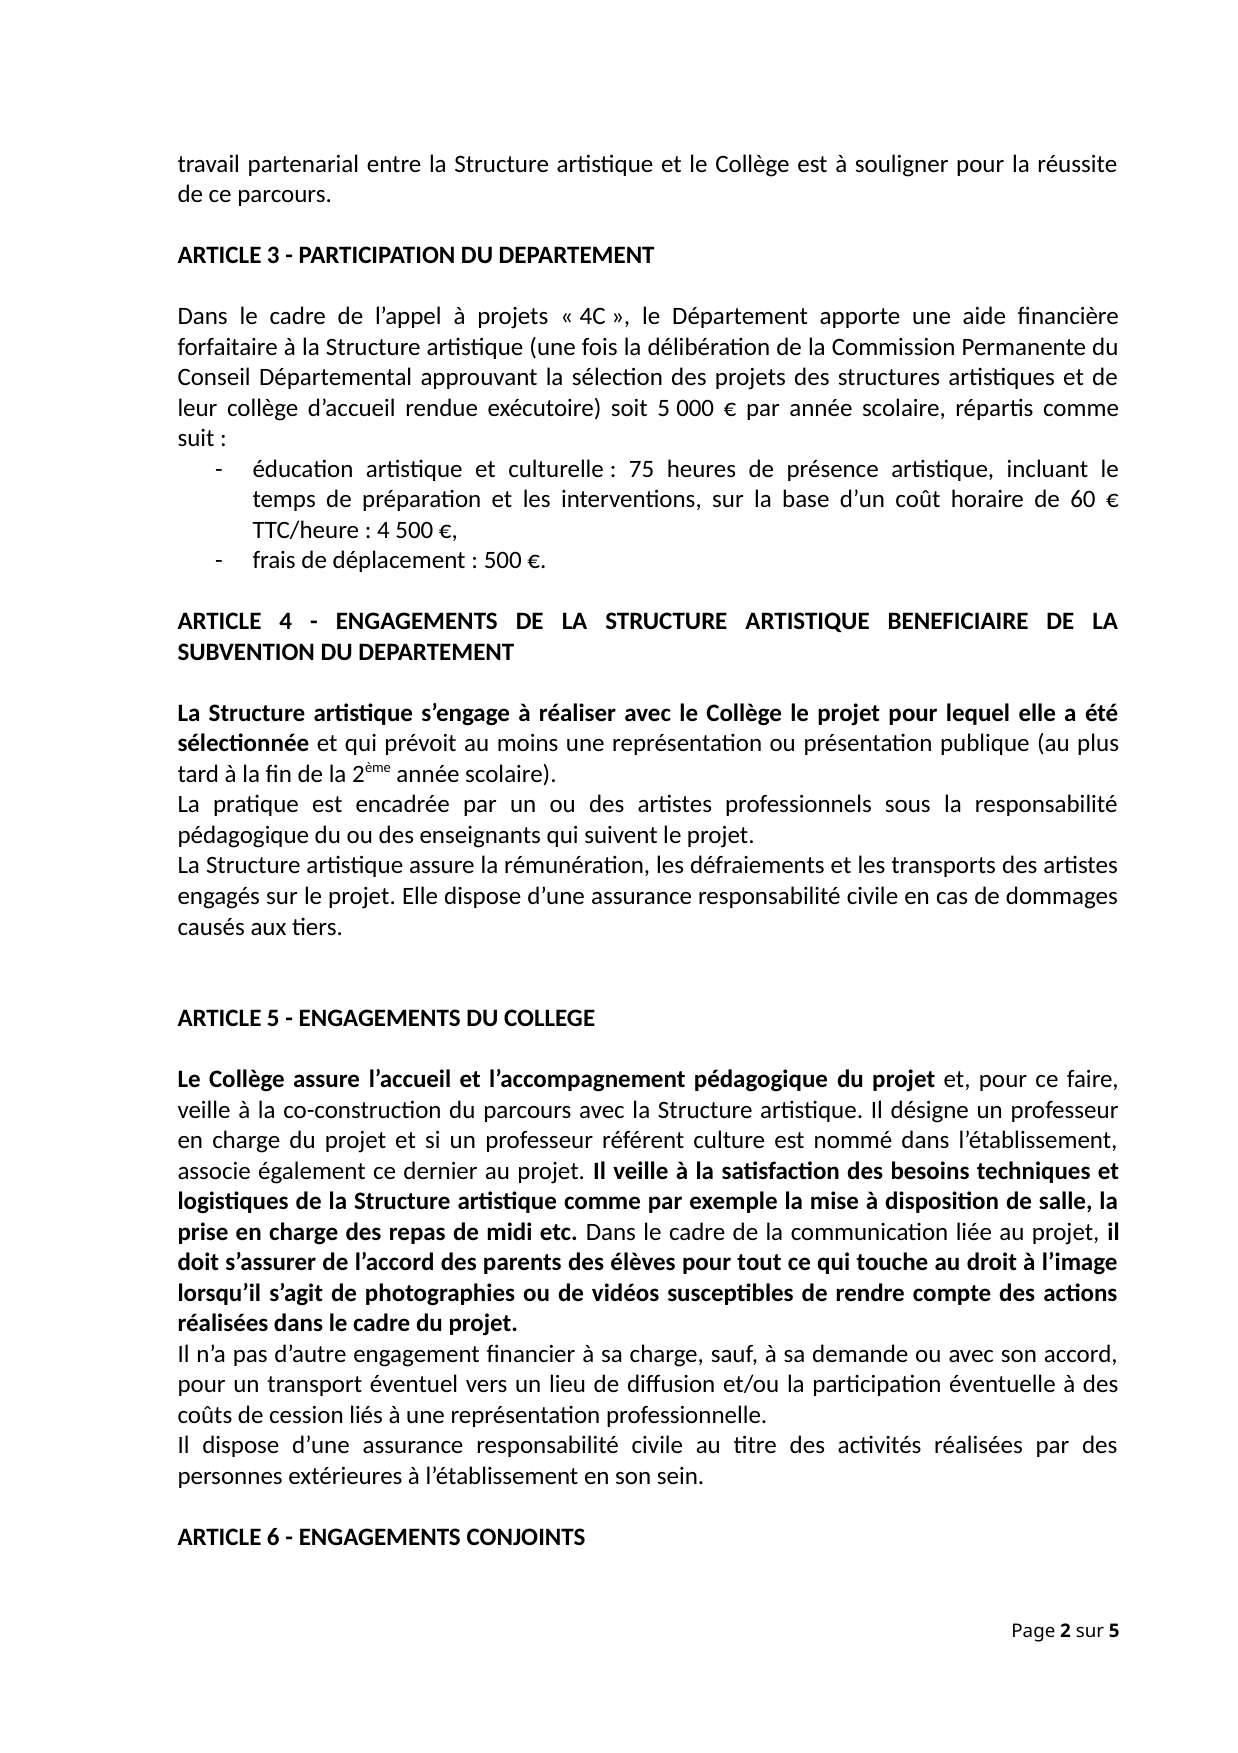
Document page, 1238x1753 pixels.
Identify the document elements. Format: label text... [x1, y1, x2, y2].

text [177, 148, 1119, 209]
text ARTICLE 6 - ENGAGEMENTS CONJOINTS [177, 1521, 1119, 1552]
text Le Collège assure l’accueil et l’accompagnement pédagogique du projet et, pour ce faire, veille à la co-construction du parcours avec la Structure artistique. Il désigne un professeur en charge du projet et si un professeur référent culture est nommé dans l’établissement, associe également ce dernier au projet. Il veille à la satisfaction des besoins techniques et logistiques de la Structure artistique comme par exemple la mise à disposition de salle, la prise en charge des repas de midi etc. Dans le cadre de la communication liée au projet, il doit s’assurer de l’accord des parents des élèves pour tout ce qui touche au droit à l’image lorsqu’il s’agit de photographies ou de vidéos susceptibles de rendre compte des actions réalisées dans le cadre du projet. [177, 1063, 1119, 1338]
text La pratique est encadrée par un ou des artistes professionnels sous la responsabilité pédagogique du ou des enseignants qui suivent le projet. [177, 789, 1119, 850]
text La Structure artistique s’engage à réaliser avec le Collège le projet pour lequel elle a été sélectionnée et qui prévoit au moins une représentation ou présentation publique (au plus tard à la fin de la 2ème année scolaire). [177, 697, 1119, 789]
subtitle ARTICLE 3 - PARTICIPATION DU DEPARTEMENT [177, 239, 1119, 270]
text Dans le cadre de l’appel à projets « 4C », le Département apporte une aide financière forfaitaire à la Structure artistique (une fois la délibération de la Commission Permanente du Conseil Départemental approuvant la sélection des projets des structures artistiques et de leur collège d’accueil rendue exécutoire) soit 5 000 € par année scolaire, répartis comme suit : [177, 300, 1119, 453]
list éducation artistique et culturelle : 75 heures de présence artistique, incluant le temps de préparation et les interventions, sur la base d’un coût horaire de 60 € TTC/heure : 4 500 €, [215, 453, 1119, 544]
text Il n’a pas d’autre engagement financier à sa charge, sauf, à sa demande ou avec son accord, pour un transport éventuel vers un lieu de diffusion et/ou la participation éventuelle à des coûts de cession liés à une représentation professionnelle. [177, 1338, 1119, 1429]
text La Structure artistique assure la rémunération, les défraiements et les transports des artistes engagés sur le projet. Elle dispose d’une assurance responsabilité civile en cas de dommages causés aux tiers. [177, 850, 1119, 941]
text ARTICLE 4 - ENGAGEMENTS DE LA STRUCTURE ARTISTIQUE BENEFICIAIRE DE LA SUBVENTION DU DEPARTEMENT [177, 606, 1119, 667]
text ARTICLE 5 - ENGAGEMENTS DU COLLEGE [177, 1002, 1119, 1033]
text Il dispose d’une assurance responsabilité civile au titre des activités réalisées par des personnes extérieures à l’établissement en son sein. [177, 1429, 1119, 1491]
list frais de déplacement : 500 €. [215, 544, 1119, 575]
